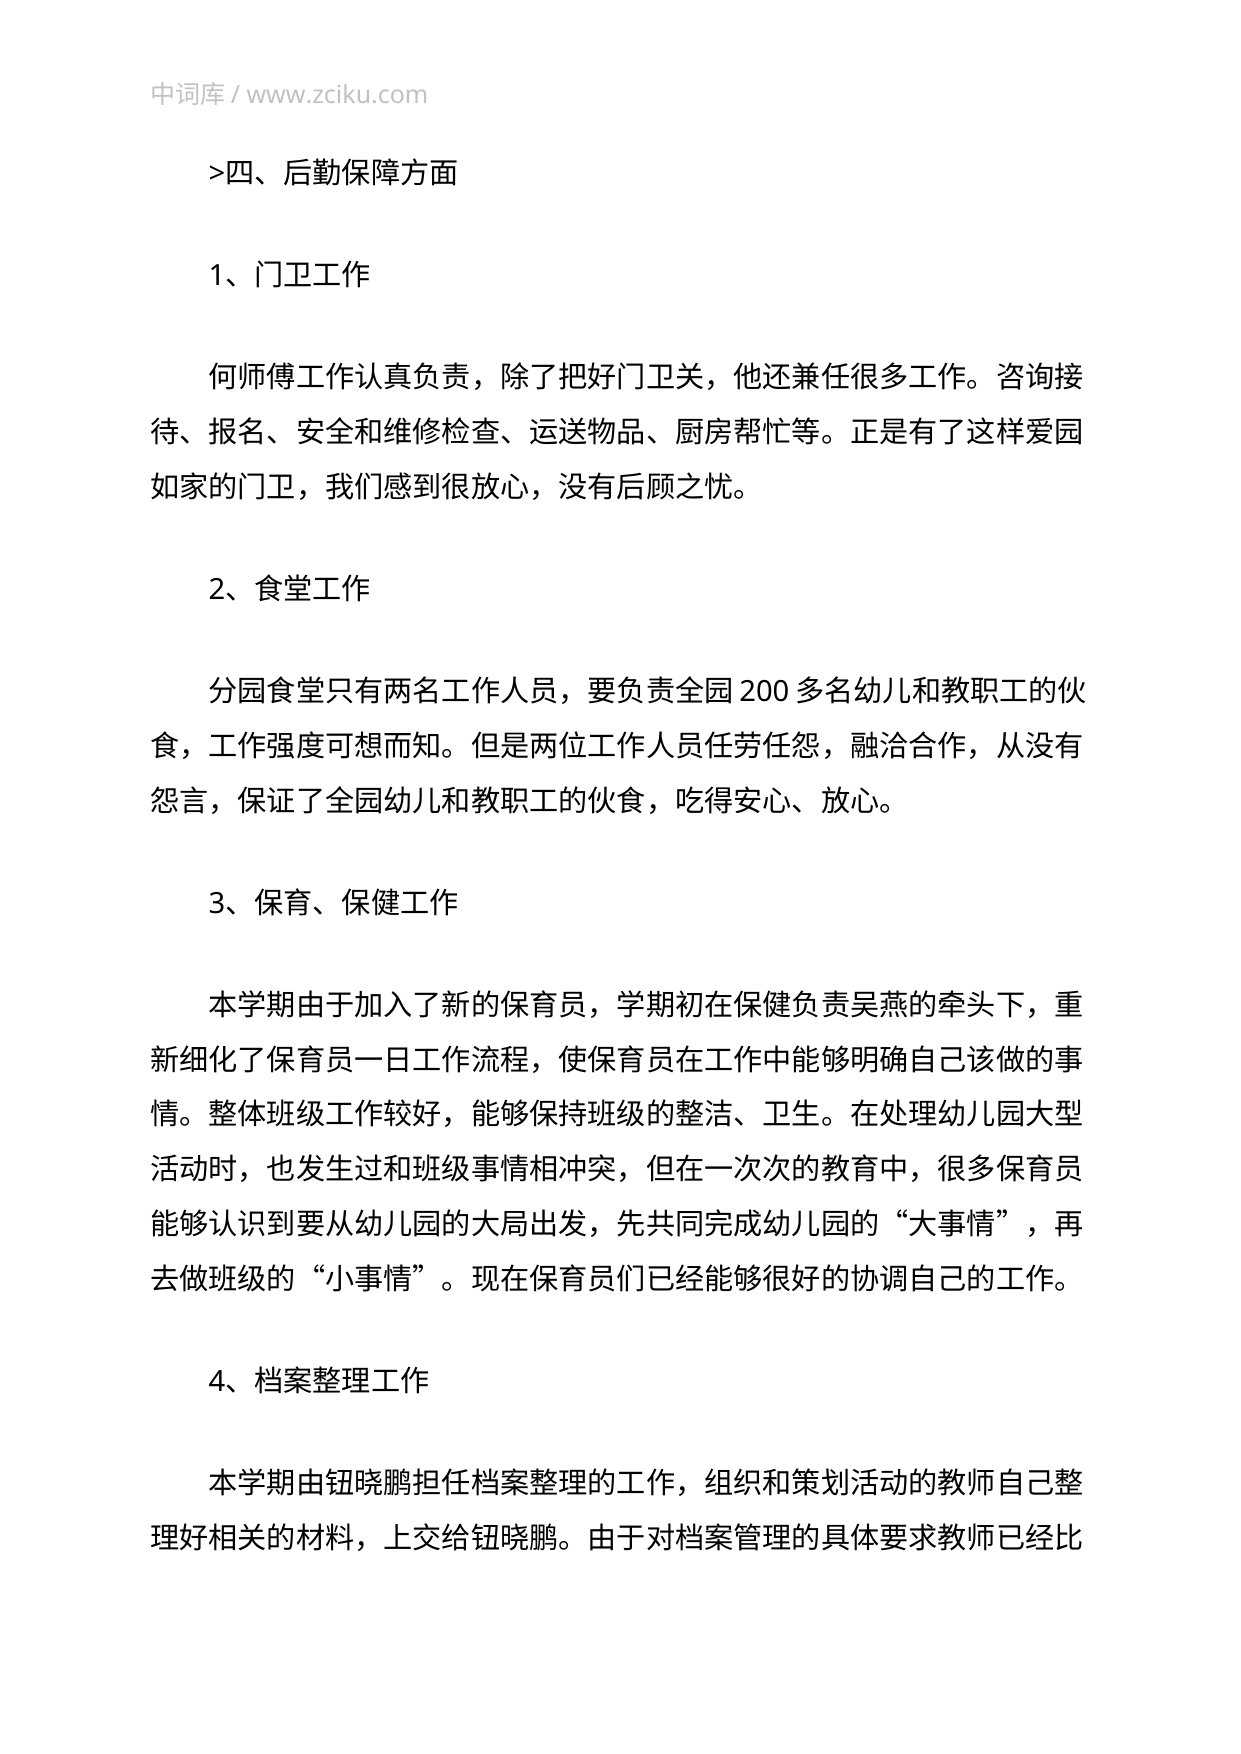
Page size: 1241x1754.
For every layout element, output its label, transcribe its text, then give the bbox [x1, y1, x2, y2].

text 分园食堂只有两名工作人员，要负责全园200多名幼儿和教职工的伙食，工作强度可想而知。但是两位工作人员任劳任怨，融洽合作，从没有怨言，保证了全园幼儿和教职工的伙食，吃得安心、放心。 [150, 667, 1090, 820]
text 何师傅工作认真负责，除了把好门卫关，他还兼任很多工作。咨询接待、报名、安全和维修检查、运送物品、厨房帮忙等。正是有了这样爱园如家的门卫，我们感到很放心，没有后顾之忧。 [150, 354, 1090, 506]
text 4、档案整理工作 [150, 1357, 1090, 1400]
text 1、门卫工作 [150, 252, 1090, 294]
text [150, 1459, 1090, 1557]
text 3、保育、保健工作 [150, 879, 1090, 922]
text >四、后勤保障方面 [150, 150, 1090, 192]
text 2、食堂工作 [150, 566, 1090, 608]
text 本学期由于加入了新的保育员，学期初在保健负责吴燕的牵头下，重新细化了保育员一日工作流程，使保育员在工作中能够明确自己该做的事情。整体班级工作较好，能够保持班级的整洁、卫生。在处理幼儿园大型活动时，也发生过和班级事情相冲突，但在一次次的教育中，很多保育员能够认识到要从幼儿园的大局出发，先共同完成幼儿园的“大事情”，再去做班级的“小事情”。现在保育员们已经能够很好的协调自己的工作。 [150, 981, 1090, 1298]
